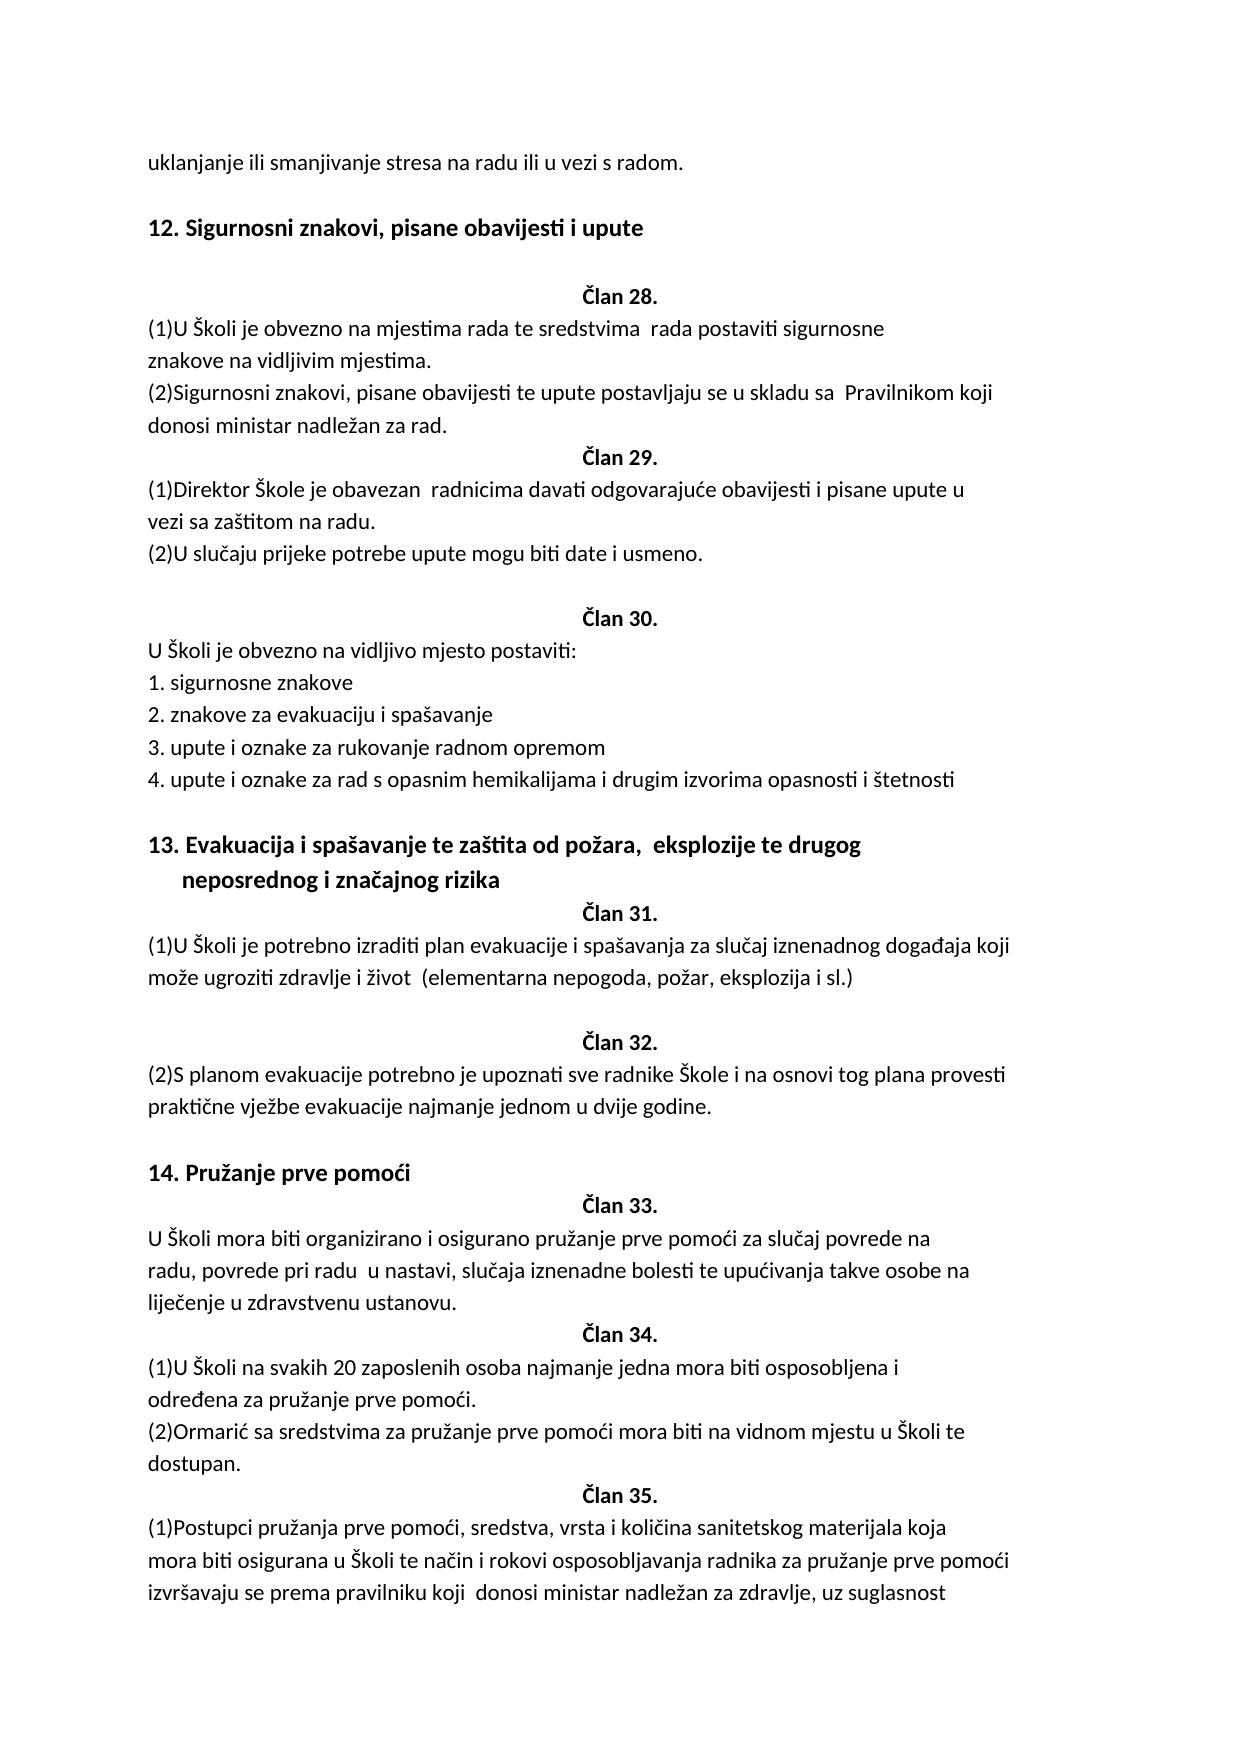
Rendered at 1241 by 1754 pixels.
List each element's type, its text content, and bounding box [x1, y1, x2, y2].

text izvršavaju se prema pravilniku koji donosi ministar nadležan za zdravlje, uz suglasnost [148, 1578, 1093, 1606]
text (2)Ormarić sa sredstvima za pružanje prve pomoći mora biti na vidnom mjestu u Školi te [148, 1417, 1093, 1445]
text praktične vježbe evakuacije najmanje jednom u dvije godine. [148, 1092, 1093, 1120]
text 1. sigurnosne znakove [148, 668, 1093, 696]
text 3. upute i oznake za rukovanje radnom opremom [148, 733, 1093, 761]
text liječenje u zdravstvenu ustanovu. [148, 1288, 1093, 1316]
text mora biti osigurana u Školi te način i rokovi osposobljavanja radnika za pružanje prve pomoći [148, 1546, 1093, 1574]
text (2)Sigurnosni znakovi, pisane obavijesti te upute postavljaju se u skladu sa Pravilnikom koji [148, 378, 1093, 407]
text neposrednog i značajnog rizika [148, 864, 1093, 895]
text (2)S planom evakuacije potrebno je upoznati sve radnike Škole i na osnovi tog plana provesti [148, 1060, 1093, 1088]
text (1)Postupci pružanja prve pomoći, sredstva, vrsta i količina sanitetskog materijala koja [148, 1513, 1093, 1542]
text Član 34. [148, 1320, 1093, 1348]
text vezi sa zaštitom na radu. [148, 507, 1093, 535]
text U Školi je obvezno na vidljivo mjesto postaviti: [148, 636, 1093, 664]
text određena za pružanje prve pomoći. [148, 1385, 1093, 1413]
text uklanjanje ili smanjivanje stresa na radu ili u vezi s radom. [148, 148, 1093, 176]
text Član 31. [148, 899, 1093, 927]
text 14. Pružanje prve pomoći [148, 1157, 1093, 1187]
text Član 32. [148, 1028, 1093, 1056]
text Član 30. [148, 604, 1093, 632]
text (1)U Školi na svakih 20 zaposlenih osoba najmanje jedna mora biti osposobljena i [148, 1353, 1093, 1381]
text dostupan. [148, 1449, 1093, 1477]
text Član 35. [148, 1481, 1093, 1509]
text 4. upute i oznake za rad s opasnim hemikalijama i drugim izvorima opasnosti i štetnosti [148, 765, 1093, 793]
text 12. Sigurnosni znakovi, pisane obavijesti i upute [148, 212, 1093, 242]
text (1)Direktor Škole je obavezan radnicima davati odgovarajuće obavijesti i pisane upute u [148, 475, 1093, 503]
text (1)U Školi je obvezno na mjestima rada te sredstvima rada postaviti sigurnosne [148, 314, 1093, 342]
text Član 29. [148, 443, 1093, 471]
text Član 33. [148, 1192, 1093, 1220]
text Član 28. [148, 282, 1093, 310]
text (2)U slučaju prijeke potrebe upute mogu biti date i usmeno. [148, 539, 1093, 567]
text 13. Evakuacija i spašavanje te zaštita od požara, eksplozije te drugog [148, 829, 1093, 860]
text U Školi mora biti organizirano i osigurano pružanje prve pomoći za slučaj povrede na [148, 1224, 1093, 1252]
text radu, povrede pri radu u nastavi, slučaja iznenadne bolesti te upućivanja takve osobe na [148, 1256, 1093, 1284]
text (1)U Školi je potrebno izraditi plan evakuacije i spašavanja za slučaj iznenadnog događaja koji [148, 931, 1093, 959]
text može ugroziti zdravlje i život (elementarna nepogoda, požar, eksplozija i sl.) [148, 963, 1093, 992]
text donosi ministar nadležan za rad. [148, 411, 1093, 439]
text 2. znakove za evakuaciju i spašavanje [148, 700, 1093, 728]
text znakove na vidljivim mjestima. [148, 346, 1093, 374]
